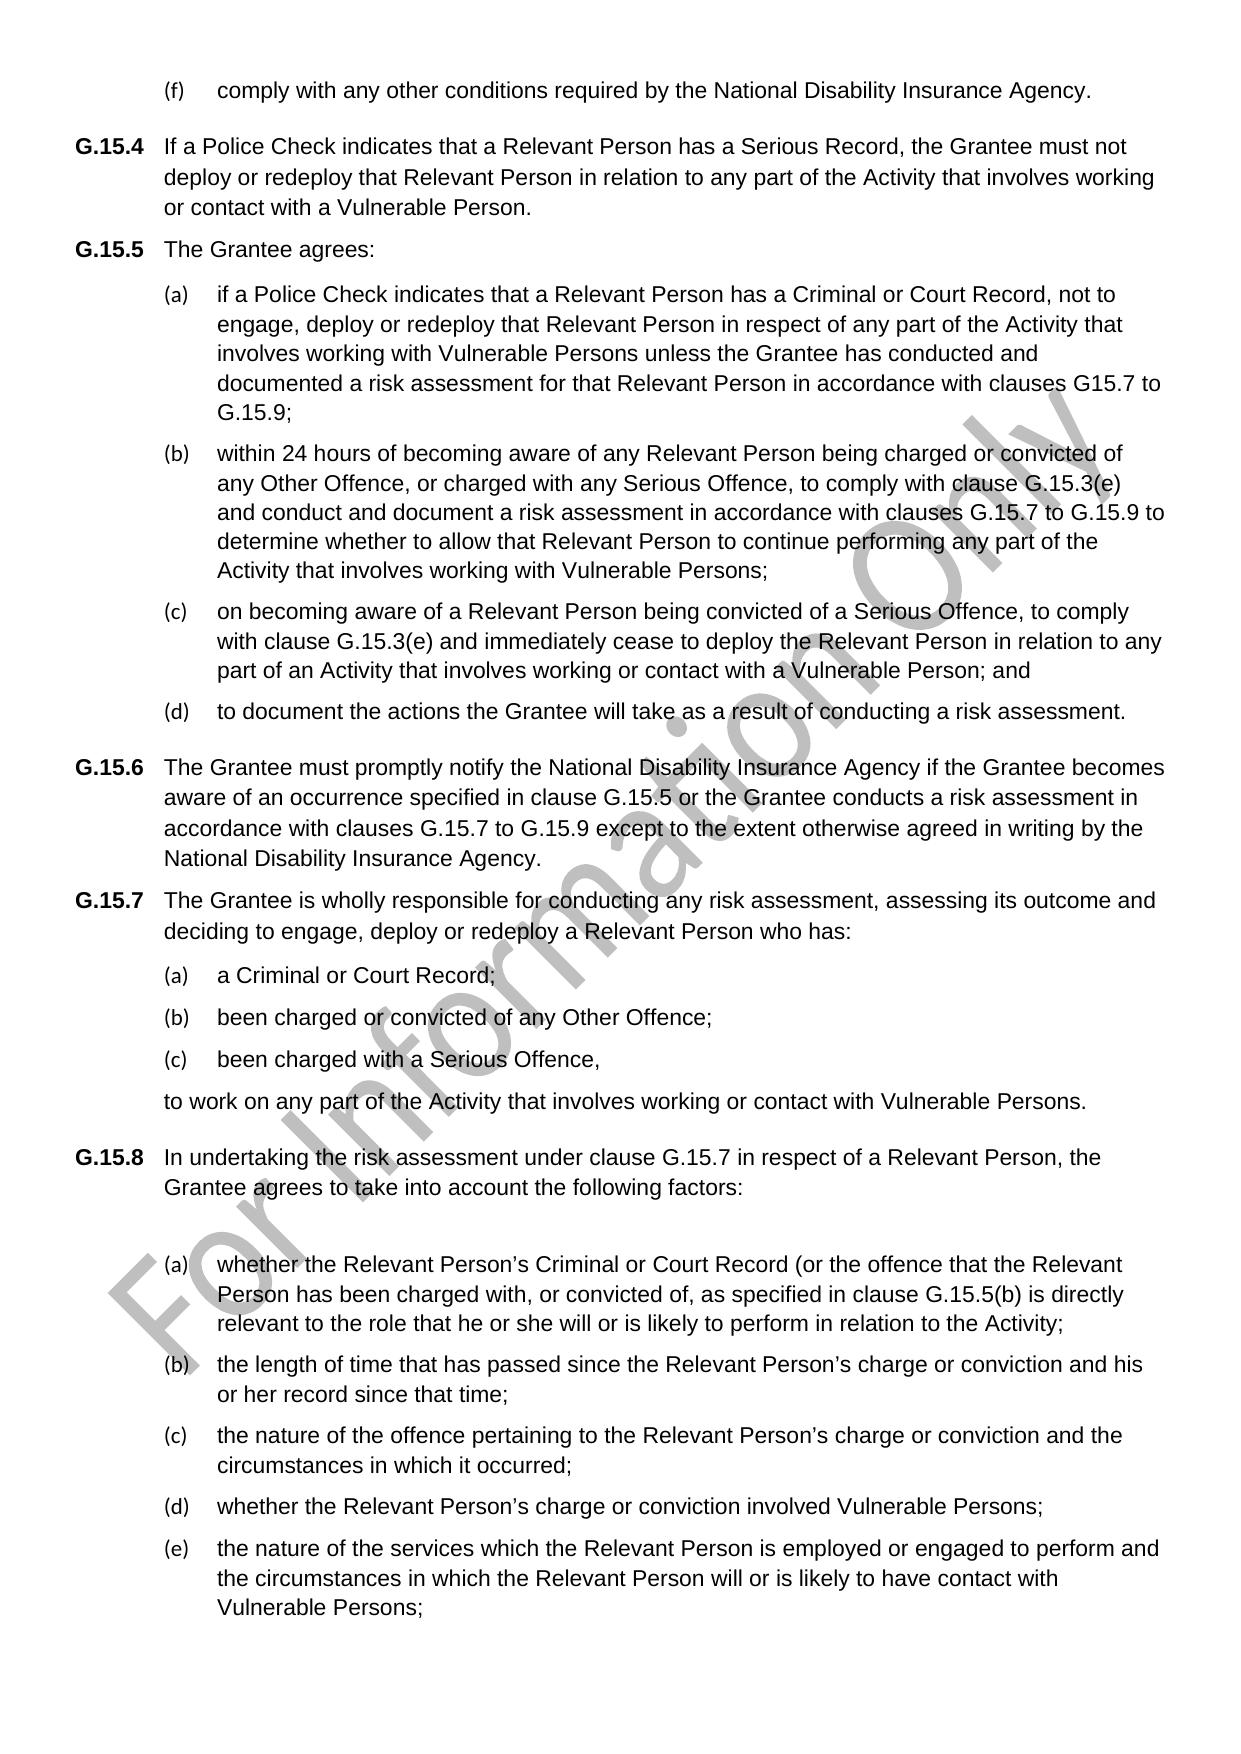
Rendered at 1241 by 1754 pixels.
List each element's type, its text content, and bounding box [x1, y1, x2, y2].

text to work on any part of the Activity that involves working or contact with Vulnerable Persons. [164, 1085, 1165, 1114]
list comply with any other conditions required by the National Disability Insurance Agency. [164, 75, 1165, 104]
list to document the actions the Grantee will take as a result of conducting a risk assessment. [164, 696, 1165, 725]
list if a Police Check indicates that a Relevant Person has a Criminal or Court Record, not to engage, deploy or redeploy that Relevant Person in respect of any part of the Activity that involves working with Vulnerable Persons unless the Grantee has conducted and documented a risk assessment for that Relevant Person in accordance with clauses G15.7 to G.15.9; [164, 279, 1165, 425]
list a Criminal or Court Record; [164, 960, 1165, 989]
list The Grantee is wholly responsible for conducting any risk assessment, assessing its outcome and deciding to engage, deploy or redeploy a Relevant Person who has: [75, 887, 1165, 944]
list within 24 hours of becoming aware of any Relevant Person being charged or convicted of any Other Offence, or charged with any Serious Offence, to comply with clause G.15.3(e) and conduct and document a risk assessment in accordance with clauses G.15.7 to G.15.9 to determine whether to allow that Relevant Person to continue performing any part of the Activity that involves working with Vulnerable Persons; [164, 437, 1165, 583]
list on becoming aware of a Relevant Person being convicted of a Serious Offence, to comply with clause G.15.3(e) and immediately cease to deploy the Relevant Person in relation to any part of an Activity that involves working or contact with a Vulnerable Person; and [164, 596, 1165, 683]
list The Grantee must promptly notify the National Disability Insurance Agency if the Grantee becomes aware of an occurrence specified in clause G.15.5 or the Grantee conducts a risk assessment in accordance with clauses G.15.7 to G.15.9 except to the extent otherwise agreed in writing by the National Disability Insurance Agency. [75, 754, 1165, 871]
list If a Police Check indicates that a Relevant Person has a Serious Record, the Grantee must not deploy or redeploy that Relevant Person in relation to any part of the Activity that involves working or contact with a Vulnerable Person. [75, 133, 1165, 220]
list been charged with a Serious Offence, [164, 1044, 1165, 1073]
list The Grantee agrees: [75, 236, 1165, 263]
list In undertaking the risk assessment under clause G.15.7 in respect of a Relevant Person, the Grantee agrees to take into account the following factors: [75, 1144, 1165, 1232]
list the nature of the services which the Relevant Person is employed or engaged to perform and the circumstances in which the Relevant Person will or is likely to have contact with Vulnerable Persons; [164, 1532, 1165, 1620]
list the length of time that has passed since the Relevant Person’s charge or conviction and his or her record since that time; [164, 1349, 1165, 1407]
list been charged or convicted of any Other Offence; [164, 1002, 1165, 1031]
list whether the Relevant Person’s charge or conviction involved Vulnerable Persons; [164, 1491, 1165, 1520]
list the nature of the offence pertaining to the Relevant Person’s charge or conviction and the circumstances in which it occurred; [164, 1420, 1165, 1478]
list whether the Relevant Person’s Criminal or Court Record (or the offence that the Relevant Person has been charged with, or convicted of, as specified in clause G.15.5(b) is directly relevant to the role that he or she will or is likely to perform in relation to the Activity; [164, 1249, 1165, 1337]
